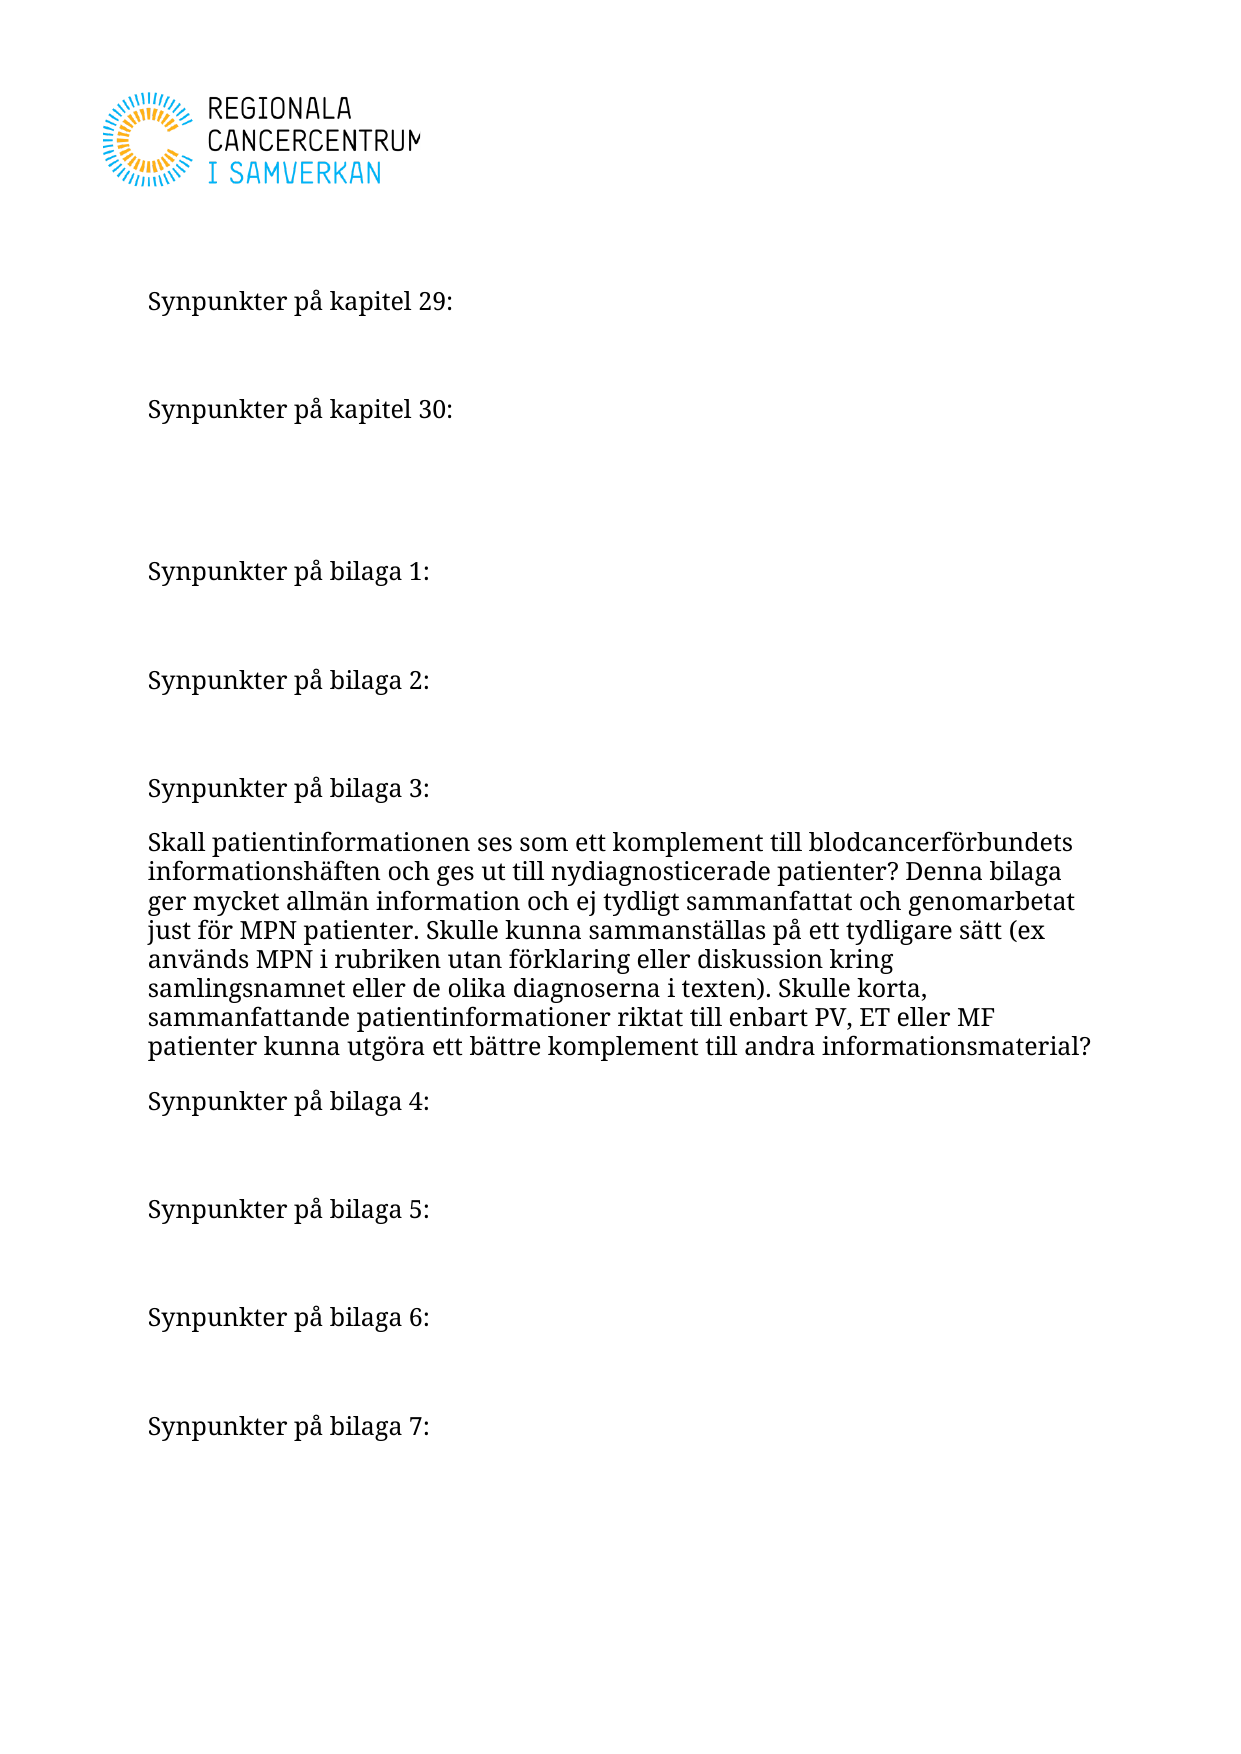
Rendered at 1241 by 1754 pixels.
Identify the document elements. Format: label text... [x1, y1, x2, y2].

text Synpunkter på bilaga 6: [148, 1303, 1093, 1332]
text Synpunkter på kapitel 29: [148, 287, 1093, 316]
picture [101, 92, 420, 186]
text Synpunkter på bilaga 3: [148, 774, 1093, 803]
text Synpunkter på bilaga 5: [148, 1195, 1093, 1224]
text Synpunkter på bilaga 4: [148, 1087, 1093, 1116]
text Skall patientinformationen ses som ett komplement till blodcancerförbundets informationshäften och ges ut till nydiagnosticerade patienter? Denna bilaga ger mycket allmän information och ej tydligt sammanfattat och genomarbetat just för MPN patienter. Skulle kunna sammanställas på ett tydligare sätt (ex används MPN i rubriken utan förklaring eller diskussion kring samlingsnamnet eller de olika diagnoserna i texten). Skulle korta, sammanfattande patientinformationer riktat till enbart PV, ET eller MF patienter kunna utgöra ett bättre komplement till andra informationsmaterial? [148, 828, 1093, 1062]
text Synpunkter på bilaga 7: [148, 1412, 1093, 1441]
text Synpunkter på kapitel 30: [148, 395, 1093, 424]
text Synpunkter på bilaga 1: [148, 557, 1093, 587]
text Synpunkter på bilaga 2: [148, 666, 1093, 695]
